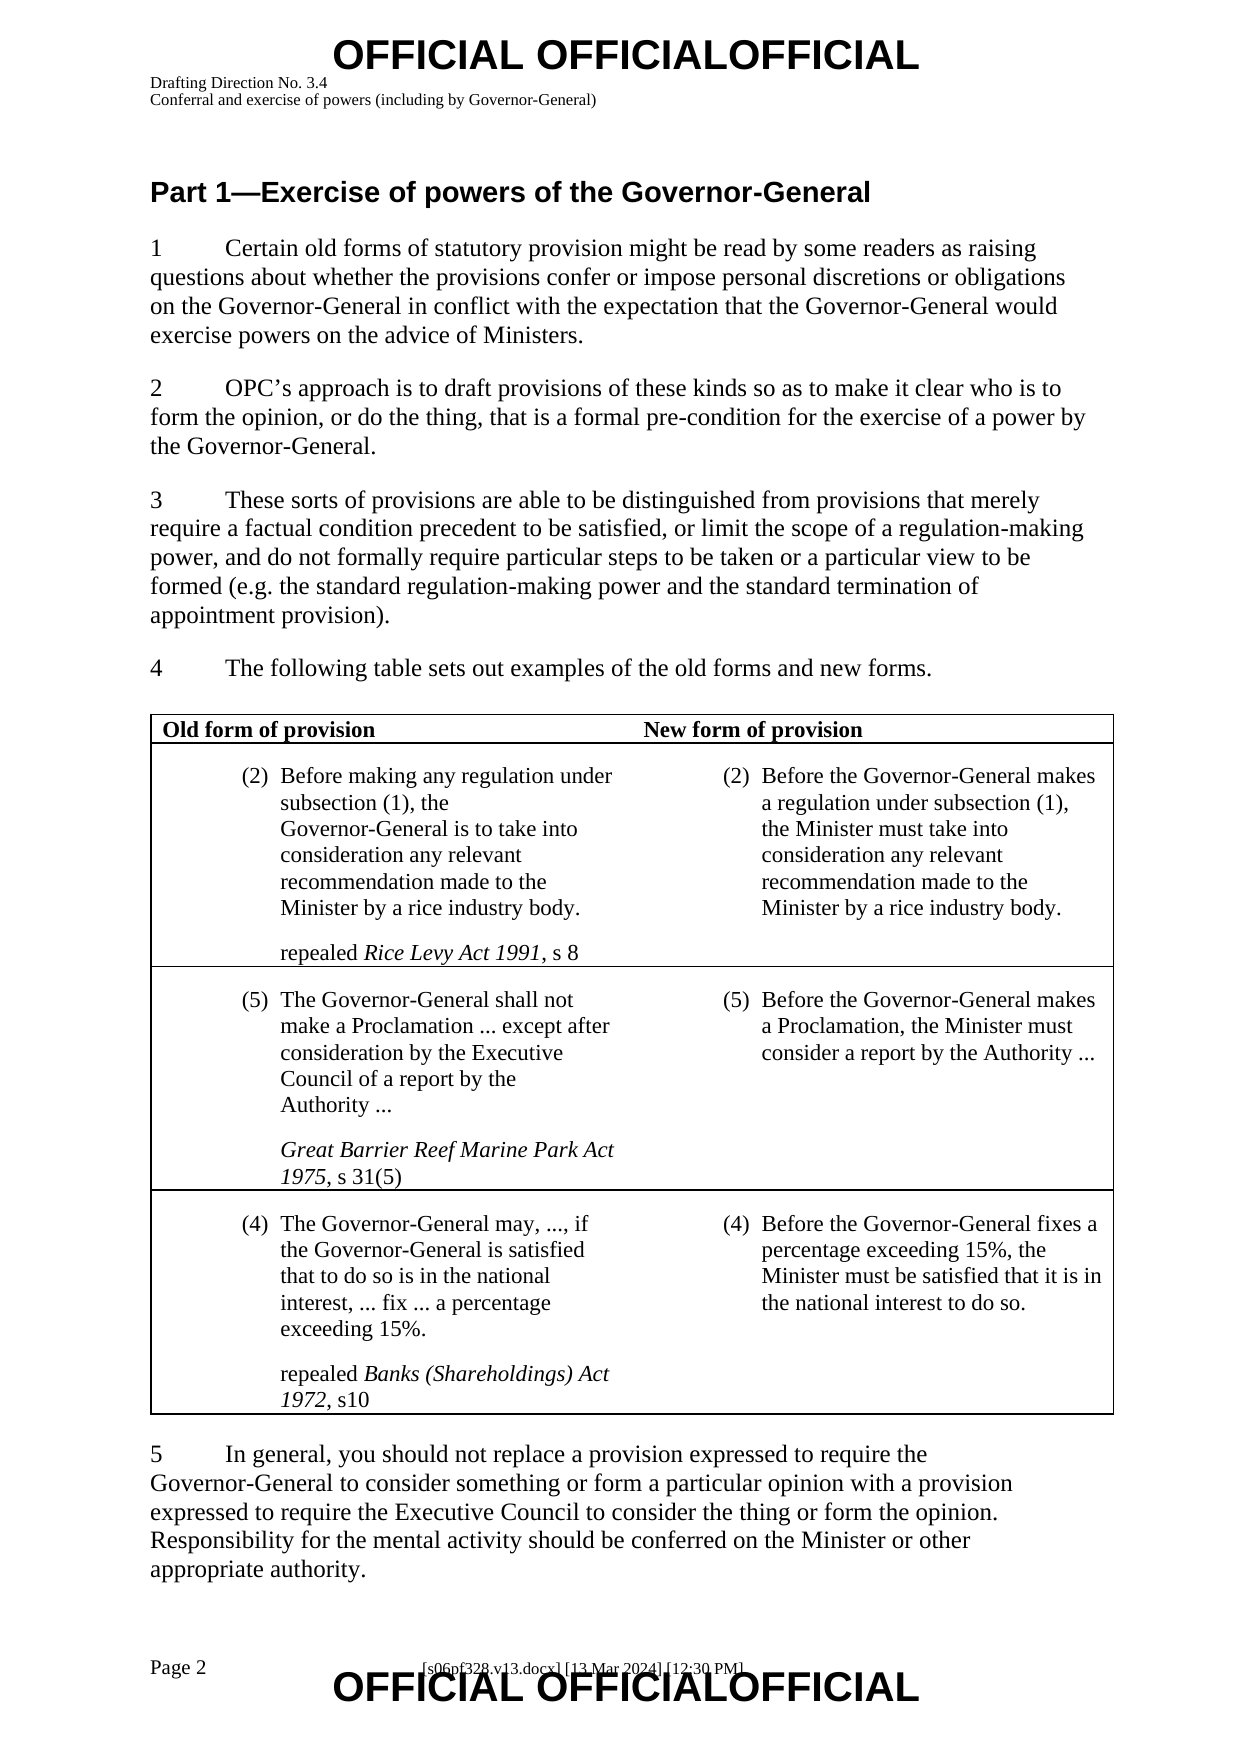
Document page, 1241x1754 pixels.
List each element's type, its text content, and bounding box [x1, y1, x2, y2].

table_cell (5) Before the Governor-General makes a Proclamation, the Minister must consider a report by the Authority ... [632, 967, 1113, 1189]
table_cell (2) Before making any regulation under subsection (1), the Governor-General is to take into consideration any relevant recommendation made to the Minister by a rice industry body. repealed Rice Levy Act 1991, s 8 [152, 744, 632, 966]
text These sorts of provisions are able to be distinguished from provisions that merely require a factual condition precedent to be satisfied, or limit the scope of a regulation-making power, and do not formally require particular steps to be taken or a particular view to be formed (e.g. the standard regulation-making power and the standard termination of appointment provision). [150, 485, 1090, 628]
table_header Old form of provision [152, 715, 632, 742]
text In general, you should not replace a provision expressed to require the Governor-General to consider something or form a particular opinion with a provision expressed to require the Executive Council to consider the thing or form the opinion. Responsibility for the mental activity should be conferred on the Minister or other appropriate authority. [150, 1439, 1090, 1583]
text Certain old forms of statutory provision might be read by some readers as raising questions about whether the provisions confer or impose personal discretions or obligations on the Governor-General in conflict with the expectation that the Governor-General would exercise powers on the advice of Ministers. [150, 233, 1090, 348]
table_cell (4) The Governor-General may, ..., if the Governor-General is satisfied that to do so is in the national interest, ... fix ... a percentage exceeding 15%. repealed Banks (Shareholdings) Act 1972, s10 [152, 1191, 632, 1413]
table_cell (2) Before the Governor-General makes a regulation under subsection (1), the Minister must take into consideration any relevant recommendation made to the Minister by a rice industry body. [632, 744, 1113, 966]
table_header New form of provision [632, 715, 1113, 742]
text The following table sets out examples of the old forms and new forms. [150, 653, 1090, 682]
table_cell (5) The Governor-General shall not make a Proclamation ... except after consideration by the Executive Council of a report by the Authority ... Great Barrier Reef Marine Park Act 1975, s 31(5) [152, 967, 632, 1189]
text OPC’s approach is to draft provisions of these kinds so as to make it clear who is to form the opinion, or do the thing, that is a formal pre-condition for the exercise of a power by the Governor-General. [150, 373, 1090, 460]
table_cell (4) Before the Governor-General fixes a percentage exceeding 15%, the Minister must be satisfied that it is in the national interest to do so. [632, 1191, 1113, 1413]
text Part 1—Exercise of powers of the Governor-General [150, 175, 1090, 208]
